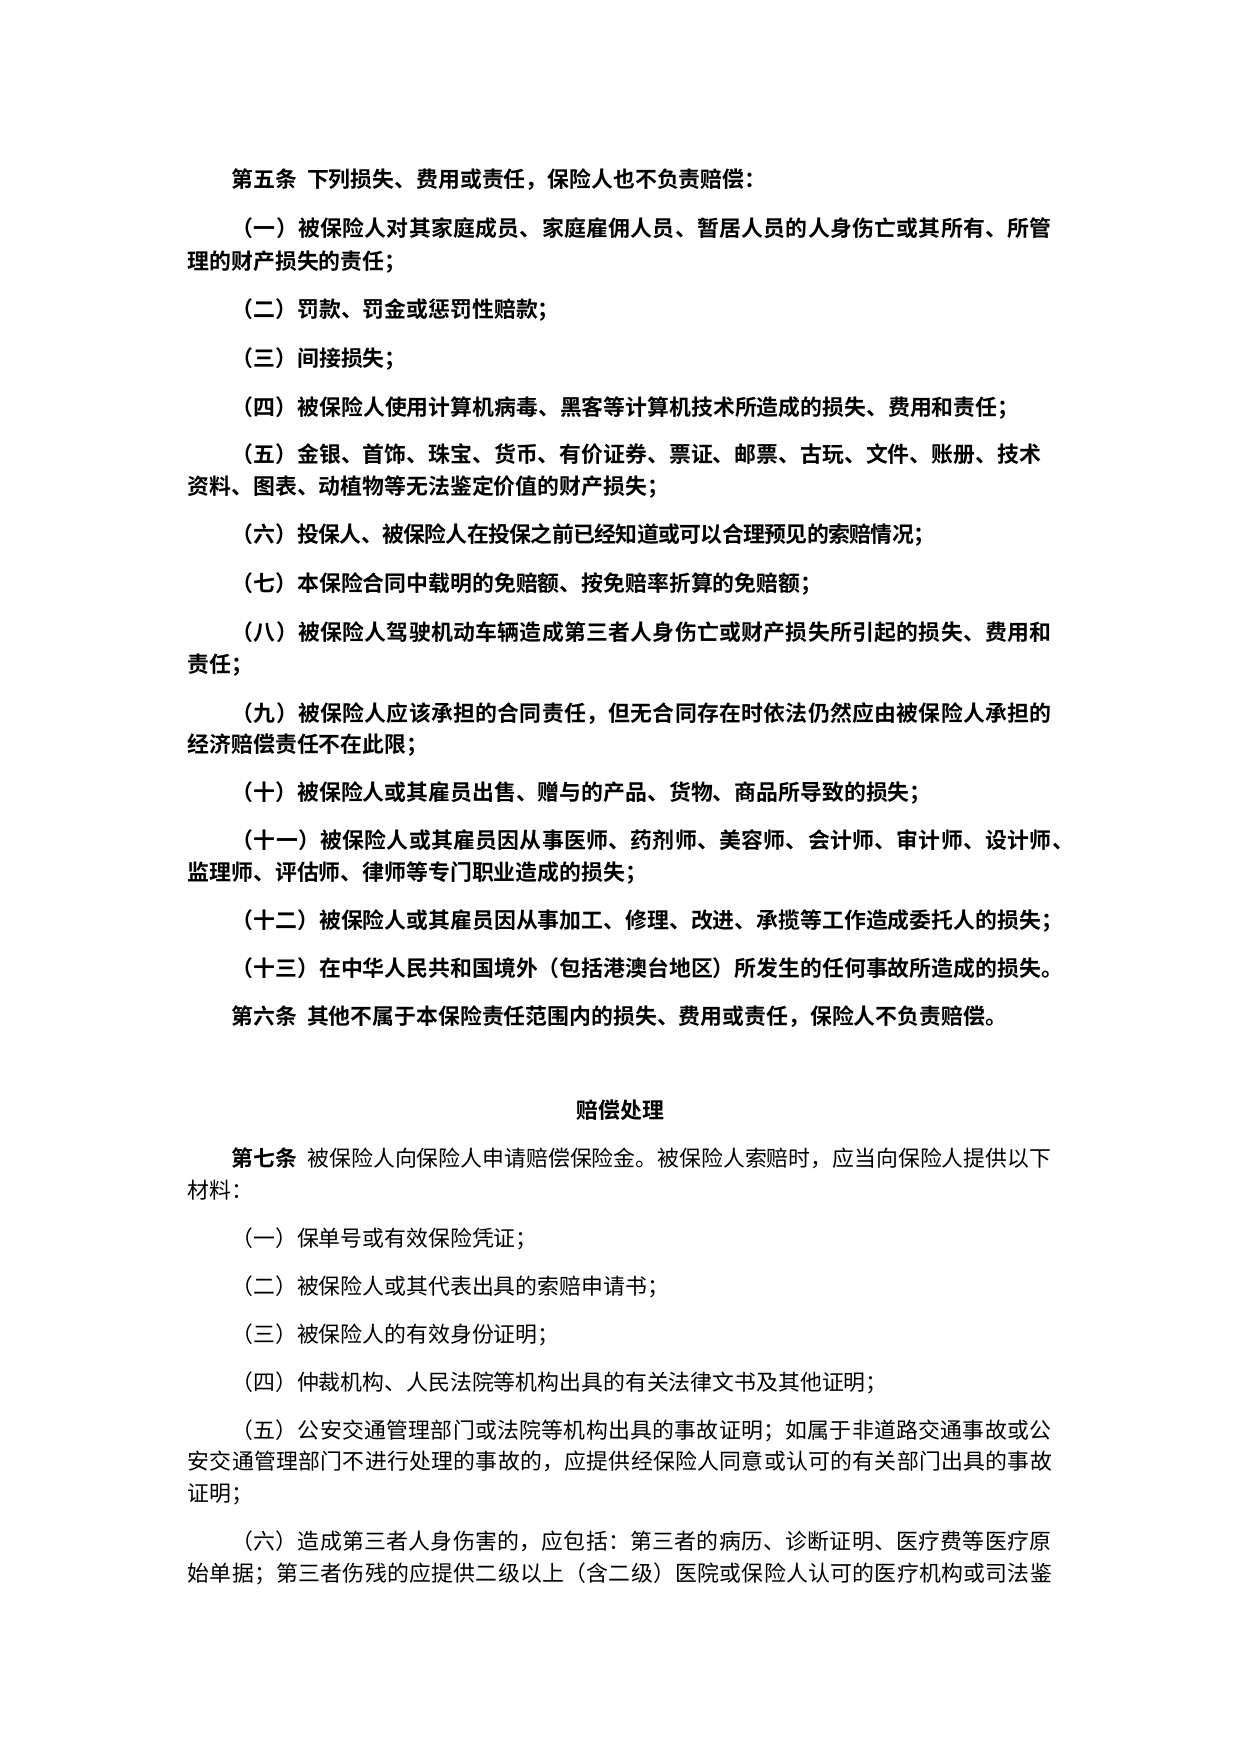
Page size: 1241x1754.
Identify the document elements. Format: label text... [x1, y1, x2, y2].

text （七）本保险合同中载明的免赔额、按免赔率折算的免赔额； [187, 566, 1053, 598]
text （八）被保险人驾驶机动车辆造成第三者人身伤亡或财产损失所引起的损失、费用和责任； [187, 614, 1053, 679]
text （十一）被保险人或其雇员因从事医师、药剂师、美容师、会计师、审计师、设计师、监理师、评估师、律师等专门职业造成的损失； [187, 823, 1053, 887]
text （十）被保险人或其雇员出售、赠与的产品、货物、商品所导致的损失； [187, 775, 1053, 807]
text （三）被保险人的有效身份证明； [187, 1317, 1053, 1348]
text （四）仲裁机构、人民法院等机构出具的有关法律文书及其他证明； [187, 1365, 1053, 1396]
text 赔偿处理 [187, 1093, 1053, 1125]
text （十二）被保险人或其雇员因从事加工、修理、改进、承揽等工作造成委托人的损失； [187, 903, 1053, 934]
text （四）被保险人使用计算机病毒、黑客等计算机技术所造成的损失、费用和责任； [187, 389, 1053, 421]
text （二）罚款、罚金或惩罚性赔款； [187, 292, 1053, 324]
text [187, 1524, 1053, 1587]
text 第七条 被保险人向保险人申请赔偿保险金。被保险人索赔时，应当向保险人提供以下材料： [187, 1141, 1053, 1205]
text （一）被保险人对其家庭成员、家庭雇佣人员、暂居人员的人身伤亡或其所有、所管理的财产损失的责任； [187, 211, 1053, 276]
text （十三）在中华人民共和国境外（包括港澳台地区）所发生的任何事故所造成的损失。 [187, 951, 1053, 982]
text （一）保单号或有效保险凭证； [187, 1221, 1053, 1253]
text 第五条 下列损失、费用或责任，保险人也不负责赔偿： [187, 162, 1053, 194]
text （九）被保险人应该承担的合同责任，但无合同存在时依法仍然应由被保险人承担的经济赔偿责任不在此限； [187, 696, 1053, 759]
text （三）间接损失； [187, 341, 1053, 373]
text （二）被保险人或其代表出具的索赔申请书； [187, 1269, 1053, 1301]
text 第六条 其他不属于本保险责任范围内的损失、费用或责任，保险人不负责赔偿。 [187, 999, 1053, 1031]
text （六）投保人、被保险人在投保之前已经知道或可以合理预见的索赔情况； [187, 517, 1053, 549]
text （五）公安交通管理部门或法院等机构出具的事故证明；如属于非道路交通事故或公安交通管理部门不进行处理的事故的，应提供经保险人同意或认可的有关部门出具的事故证明； [187, 1413, 1053, 1508]
text （五）金银、首饰、珠宝、货币、有价证券、票证、邮票、古玩、文件、账册、技术资料、图表、动植物等无法鉴定价值的财产损失； [187, 437, 1050, 501]
